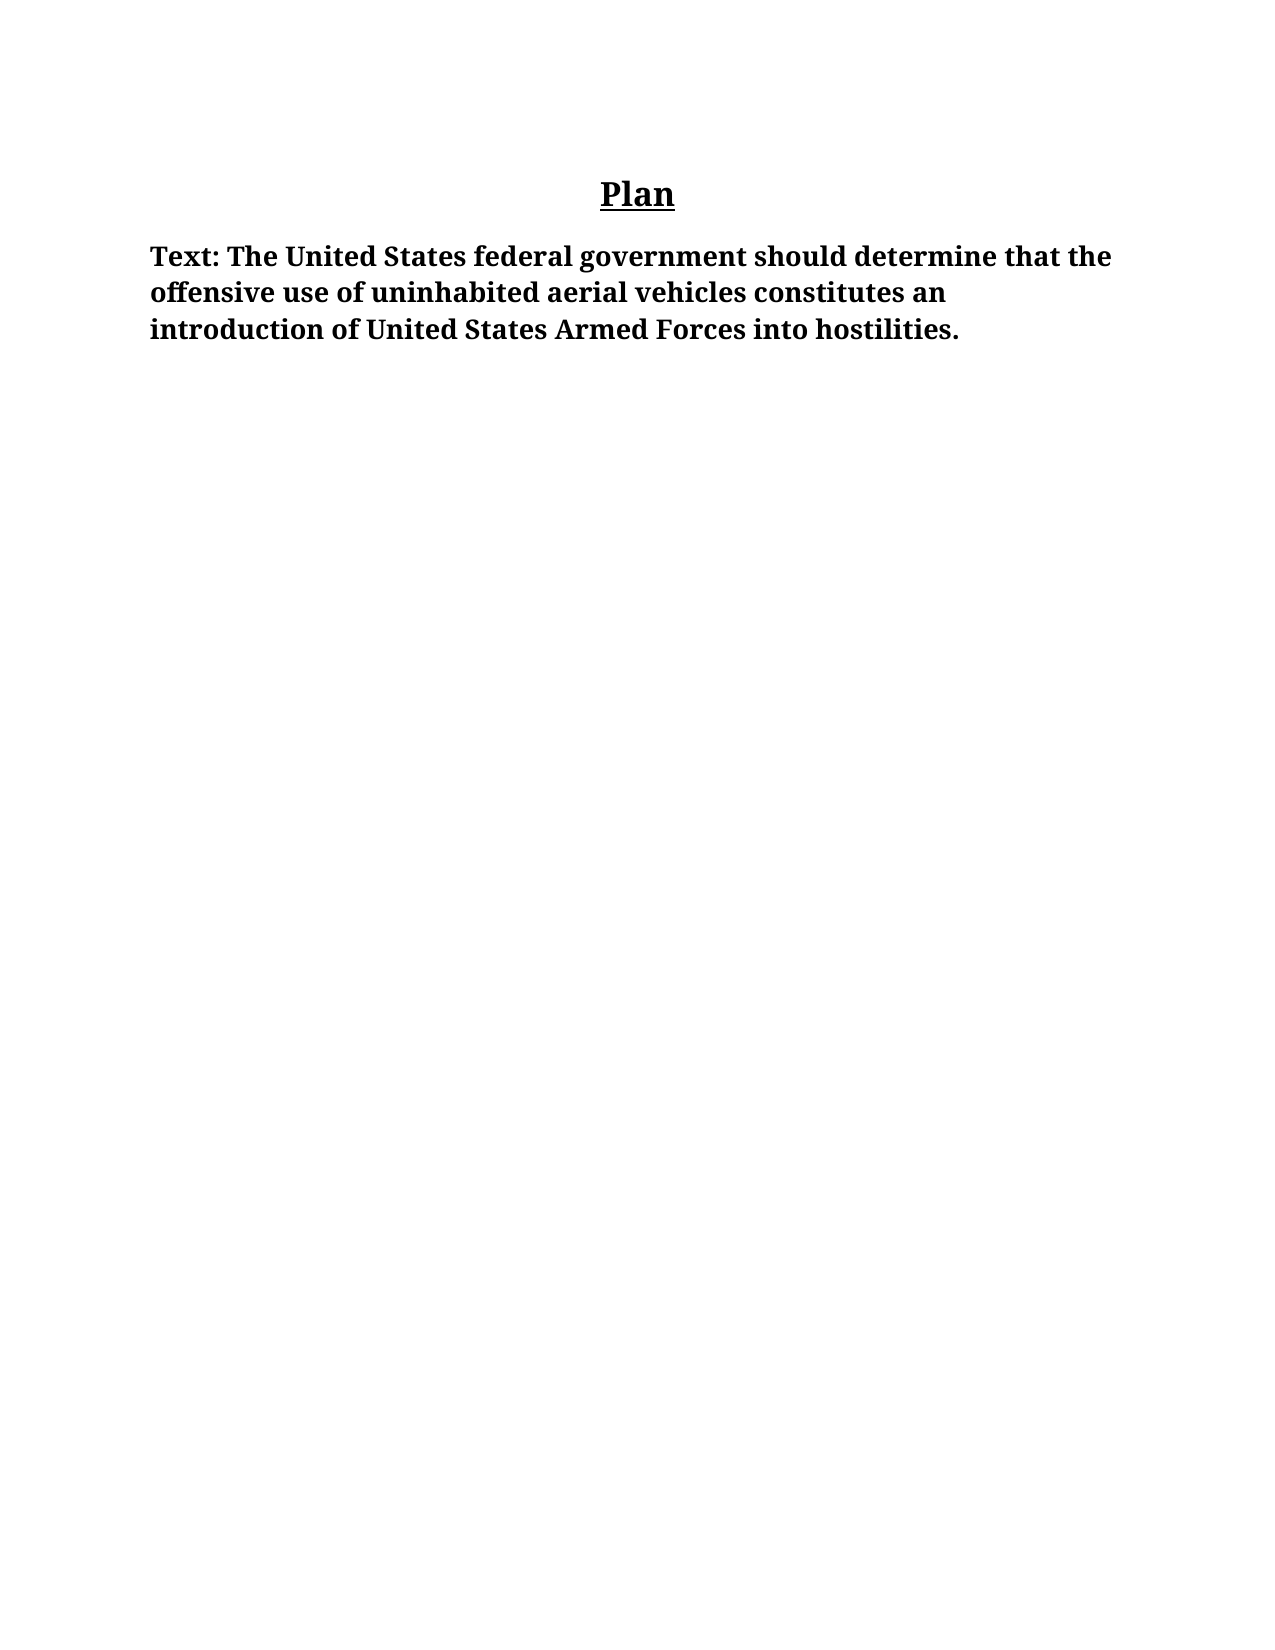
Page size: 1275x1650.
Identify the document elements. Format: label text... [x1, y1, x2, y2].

subtitle Text: The United States federal government should determine that the offensive use of uninhabited aerial vehicles constitutes an introduction of United States Armed Forces into hostilities. [150, 237, 1125, 348]
subtitle Plan [150, 171, 1125, 216]
